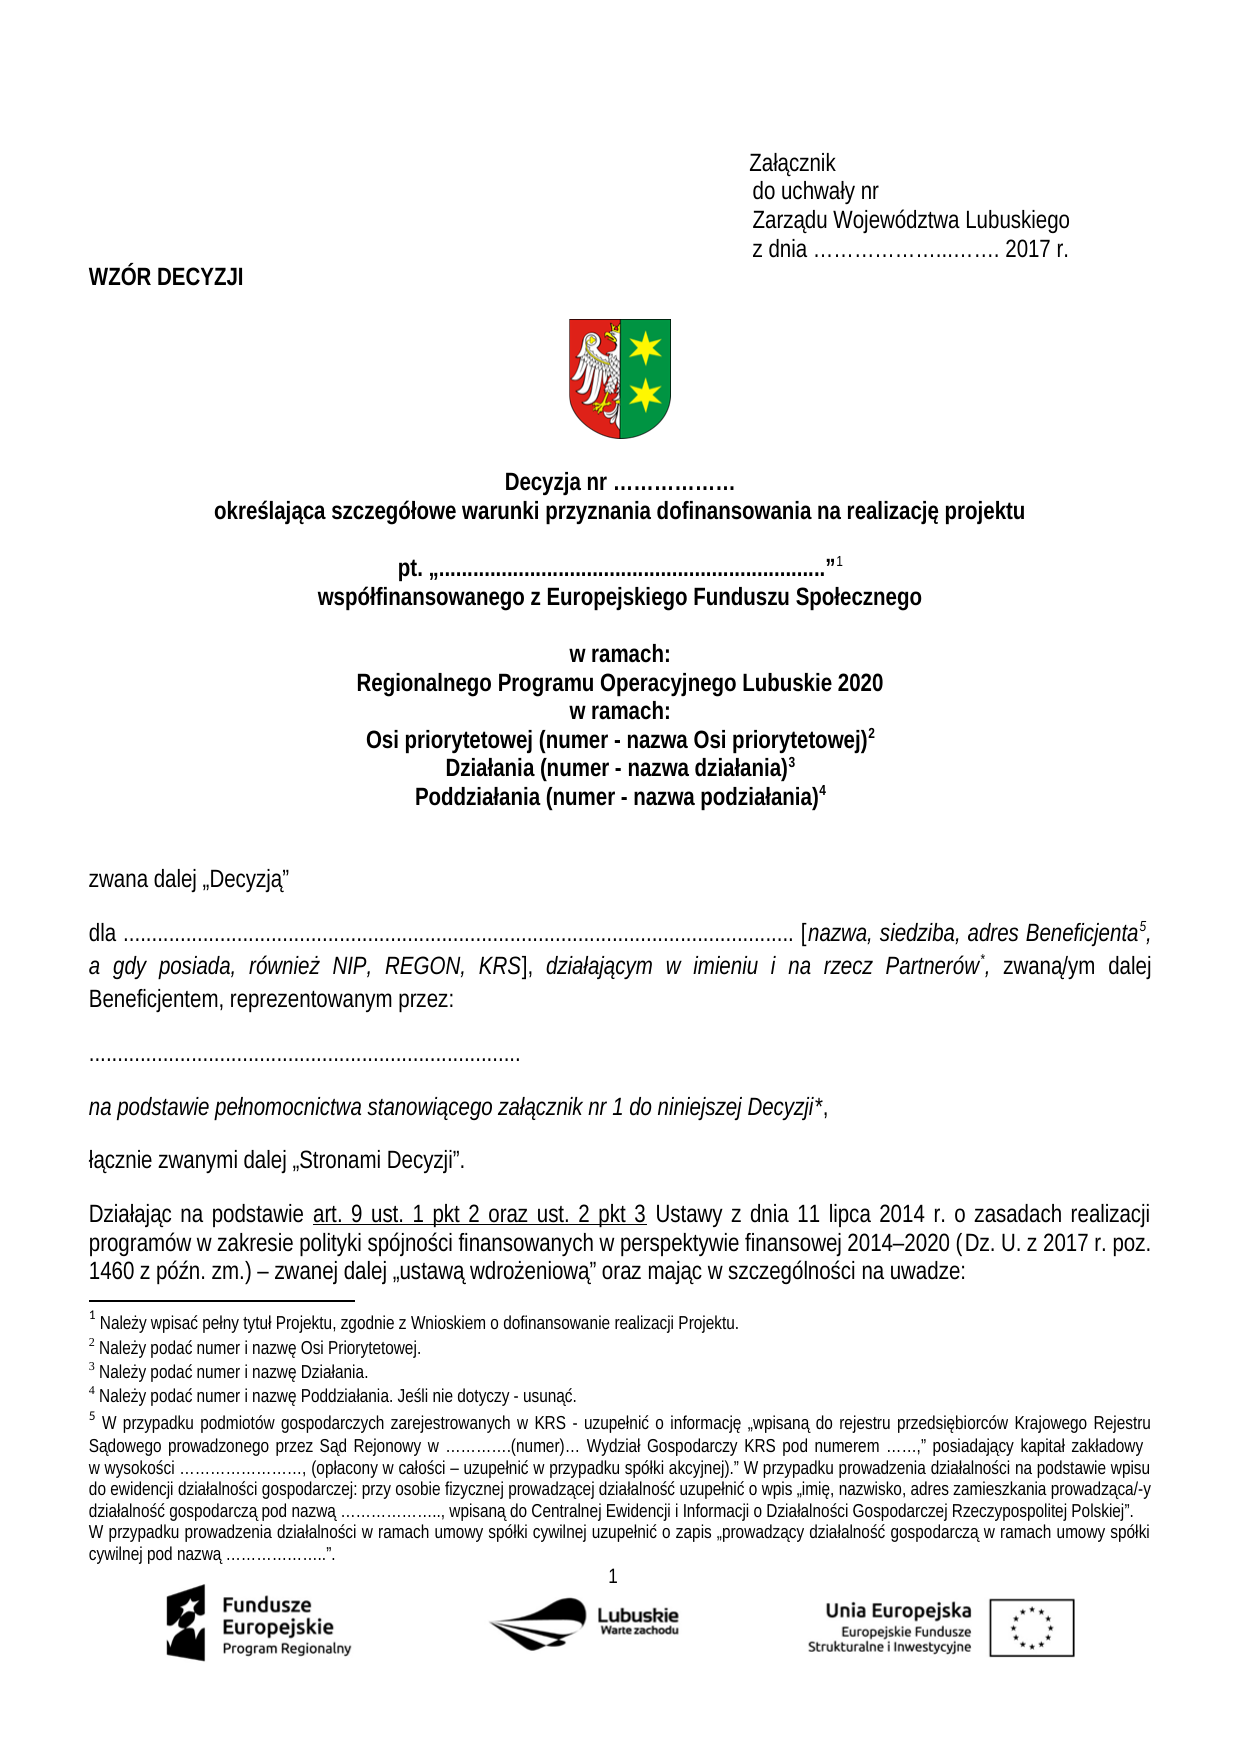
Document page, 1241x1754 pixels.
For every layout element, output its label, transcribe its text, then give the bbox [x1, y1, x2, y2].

text Działając na podstawie art. 9 ust. 1 pkt 2 oraz ust. 2 pkt 3 Ustawy z dnia 11 lipca 2014 r. o zasadach realizacji programów w zakresie polityki spójności finansowanych w perspektywie finansowej 2014–2020 (Dz. U. z 2017 r. poz. 1460 z późn. zm.) – zwanej dalej „ustawą wdrożeniową” oraz mając w szczególności na uwadze: [89, 1199, 1152, 1285]
subtitle Decyzja nr ……………… [89, 467, 1152, 496]
text dla ...................................................................................................................... [nazwa, siedziba, adres Beneficjenta, a gdy posiada, również NIP, REGON, KRS], działającym w imieniu i na rzecz Partnerów*, zwaną/ym dalej Beneficjentem, reprezentowanym przez: [89, 918, 1152, 1013]
subtitle pt. „....................................................................” [89, 553, 1152, 582]
picture [569, 319, 671, 439]
text Regionalnego Programu Operacyjnego Lubuskie 2020 [89, 667, 1152, 696]
text współfinansowanego z Europejskiego Funduszu Społecznego [89, 582, 1152, 610]
text łącznie zwanymi dalej „Stronami Decyzji”. [89, 1145, 1152, 1174]
text z dnia ………………...……. 2017 r. [752, 234, 1152, 262]
text w ramach: [89, 639, 1152, 667]
text na podstawie pełnomocnictwa stanowiącego załącznik nr 1 do niniejszej Decyzji*, [89, 1092, 1152, 1120]
text Zarządu Województwa Lubuskiego [752, 205, 1152, 234]
subtitle określająca szczegółowe warunki przyznania dofinansowania na realizację projektu [89, 496, 1152, 524]
text w ramach: [89, 696, 1152, 725]
text do uchwały nr [752, 176, 1152, 205]
text Poddziałania (numer - nazwa podziałania) [89, 782, 1152, 811]
subtitle WZÓR DECYZJI [89, 262, 1152, 291]
text zwana dalej „Decyzją” [89, 864, 1152, 893]
text Osi priorytetowej (numer - nazwa Osi priorytetowej) [89, 725, 1152, 753]
text Załącznik [89, 148, 1152, 176]
text Działania (numer - nazwa działania) [89, 753, 1152, 782]
picture [147, 1564, 1093, 1681]
text ............................................................................ [89, 1038, 1152, 1066]
